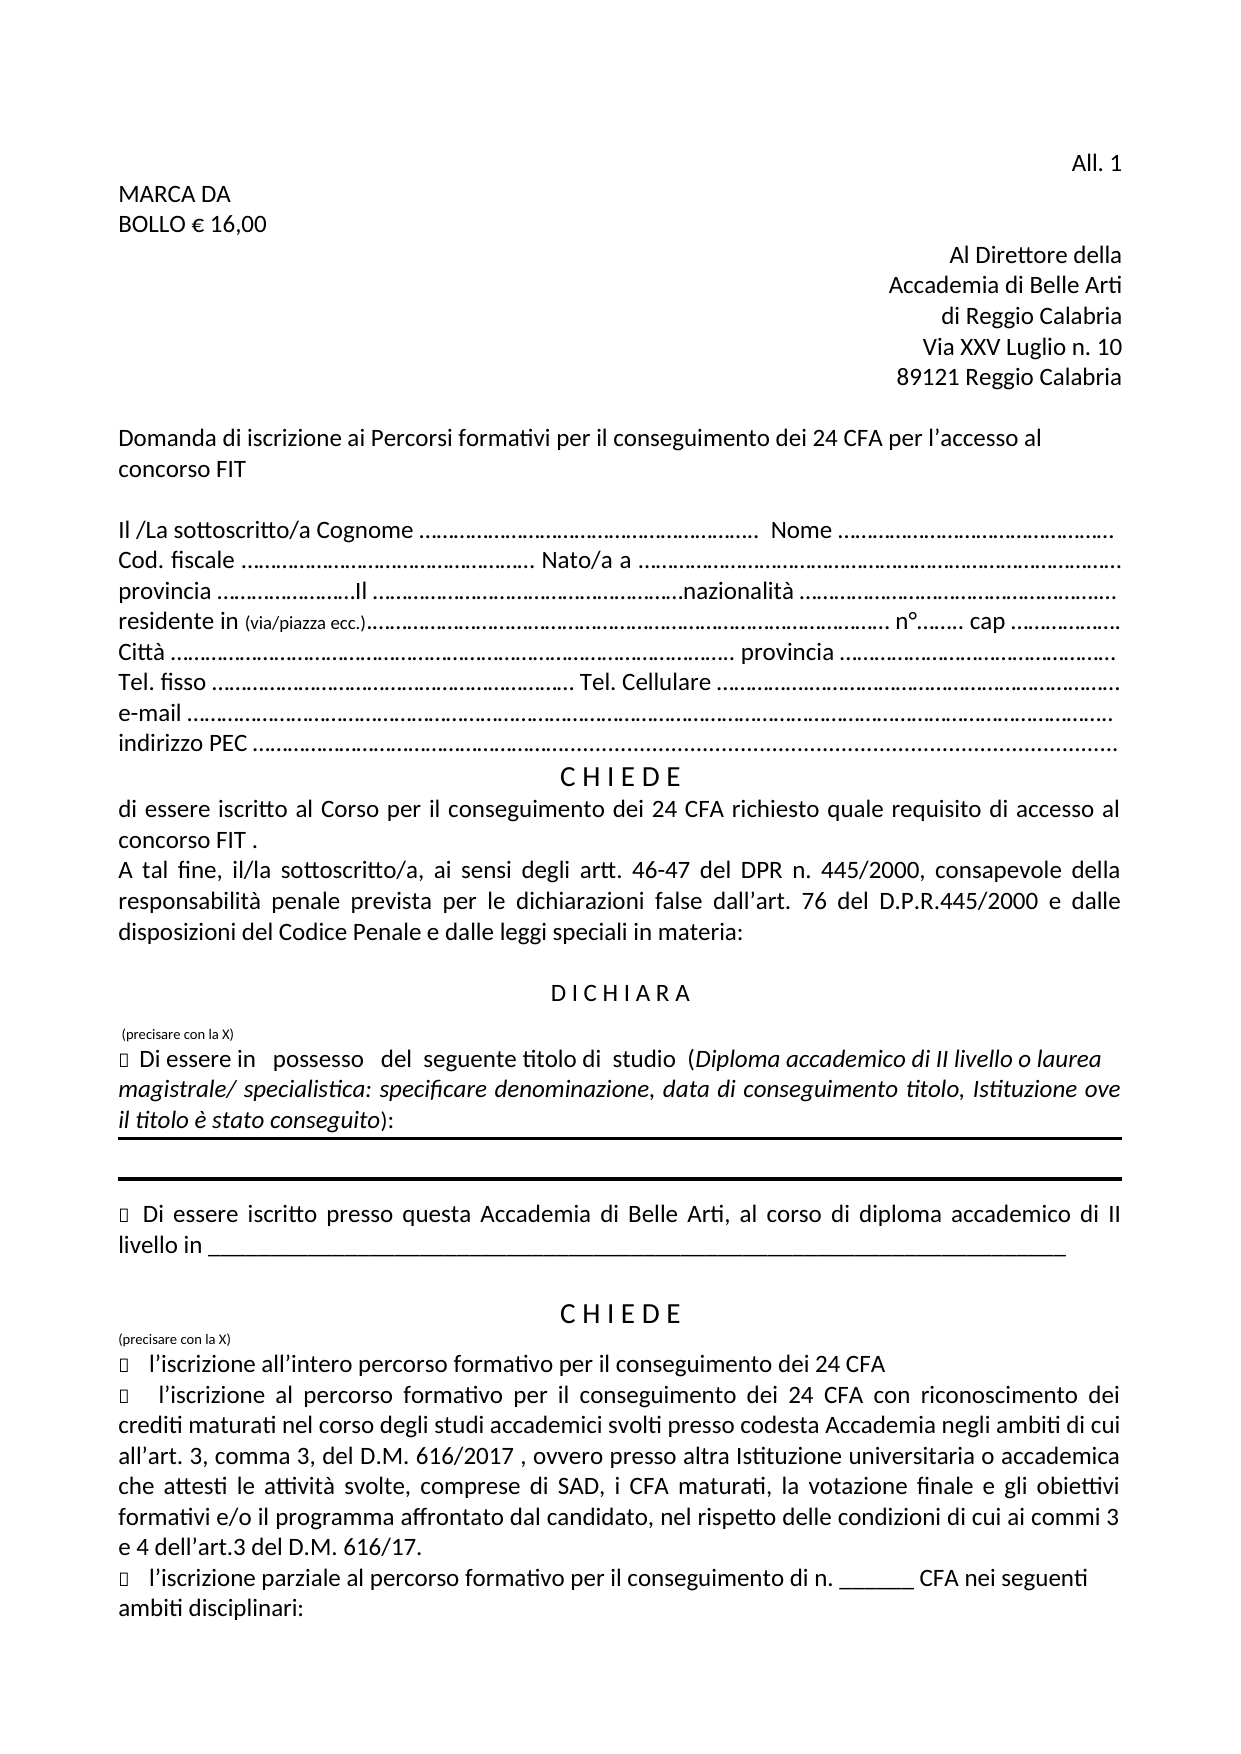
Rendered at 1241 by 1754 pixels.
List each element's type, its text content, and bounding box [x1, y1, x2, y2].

text Domanda di iscrizione ai Percorsi formativi per il conseguimento dei 24 CFA per l’accesso al concorso FIT [118, 422, 1122, 483]
text 􀀀 Di essere in possesso del seguente titolo di studio (Diploma accademico di II livello o laurea [118, 1043, 1122, 1073]
text Città …………………………………………………………………………………….. provincia ………………………………………… [118, 636, 1122, 666]
text indirizzo PEC ………………………………………………........................................................................................ [118, 727, 1122, 758]
text 89121 Reggio Calabria [118, 361, 1122, 392]
text All. 1 [118, 148, 1122, 178]
text A tal fine, il/la sottoscritto/a, ai sensi degli artt. 46-47 del DPR n. 445/2000, consapevole della responsabilità penale prevista per le dichiarazioni false dall’art. 76 del D.P.R.445/2000 e dalle disposizioni del Codice Penale e dalle leggi speciali in materia: [118, 855, 1122, 946]
text Tel. fisso ……………………………………………………… Tel. Cellulare …………….……………………………………………… [118, 666, 1122, 697]
text 􀀀 Di essere iscritto presso questa Accademia di Belle Arti, al corso di diploma accademico di II livello in _____________________________________________________________________ [118, 1198, 1122, 1259]
text D I C H I A R A [118, 977, 1122, 1007]
text Cod. fiscale …………………………………………… Nato/a a ………………………………………………………………………… provincia ……………………Il ………………………………………………nazionalità …………………………………………….… [118, 544, 1122, 605]
text Il /La sottoscritto/a Cognome ………………………………………………….. Nome ………………………………………… [118, 514, 1122, 544]
text residente in (via/piazza ecc.).……………………………………………………………………………… n°…….. cap ………………. [118, 605, 1122, 636]
text C H I E D E [118, 1295, 1122, 1331]
text Al Direttore della [118, 239, 1122, 270]
text MARCA DA [118, 178, 1122, 209]
text e-mail …………………………………………………………………………………………………………………………………………….. [118, 697, 1122, 727]
text Via XXV Luglio n. 10 [118, 331, 1122, 361]
text (precisare con la X) [118, 1025, 1122, 1043]
text (precisare con la X) [118, 1331, 1122, 1348]
text BOLLO € 16,00 [118, 209, 1122, 239]
text 􀀀 l’iscrizione parziale al percorso formativo per il conseguimento di n. ______ CFA nei seguenti [118, 1562, 1122, 1593]
text magistrale/ specialistica: specificare denominazione, data di conseguimento titolo, Istituzione ove il titolo è stato conseguito): [118, 1073, 1122, 1137]
text di Reggio Calabria [118, 300, 1122, 331]
text 􀀀 l’iscrizione all’intero percorso formativo per il conseguimento dei 24 CFA [118, 1348, 1122, 1379]
text 􀀀 l’iscrizione al percorso formativo per il conseguimento dei 24 CFA con riconoscimento dei crediti maturati nel corso degli studi accademici svolti presso codesta Accademia negli ambiti di cui all’art. 3, comma 3, del D.M. 616/2017 , ovvero presso altra Istituzione universitaria o accademica che attesti le attività svolte, comprese di SAD, i CFA maturati, la votazione finale e gli obiettivi formativi e/o il programma affrontato dal candidato, nel rispetto delle condizioni di cui ai commi 3 e 4 dell’art.3 del D.M. 616/17. [118, 1379, 1122, 1562]
text di essere iscritto al Corso per il conseguimento dei 24 CFA richiesto quale requisito di accesso al concorso FIT . [118, 794, 1122, 855]
text Accademia di Belle Arti [118, 270, 1122, 300]
text C H I E D E [118, 758, 1122, 794]
text ambiti disciplinari: [118, 1593, 1122, 1623]
